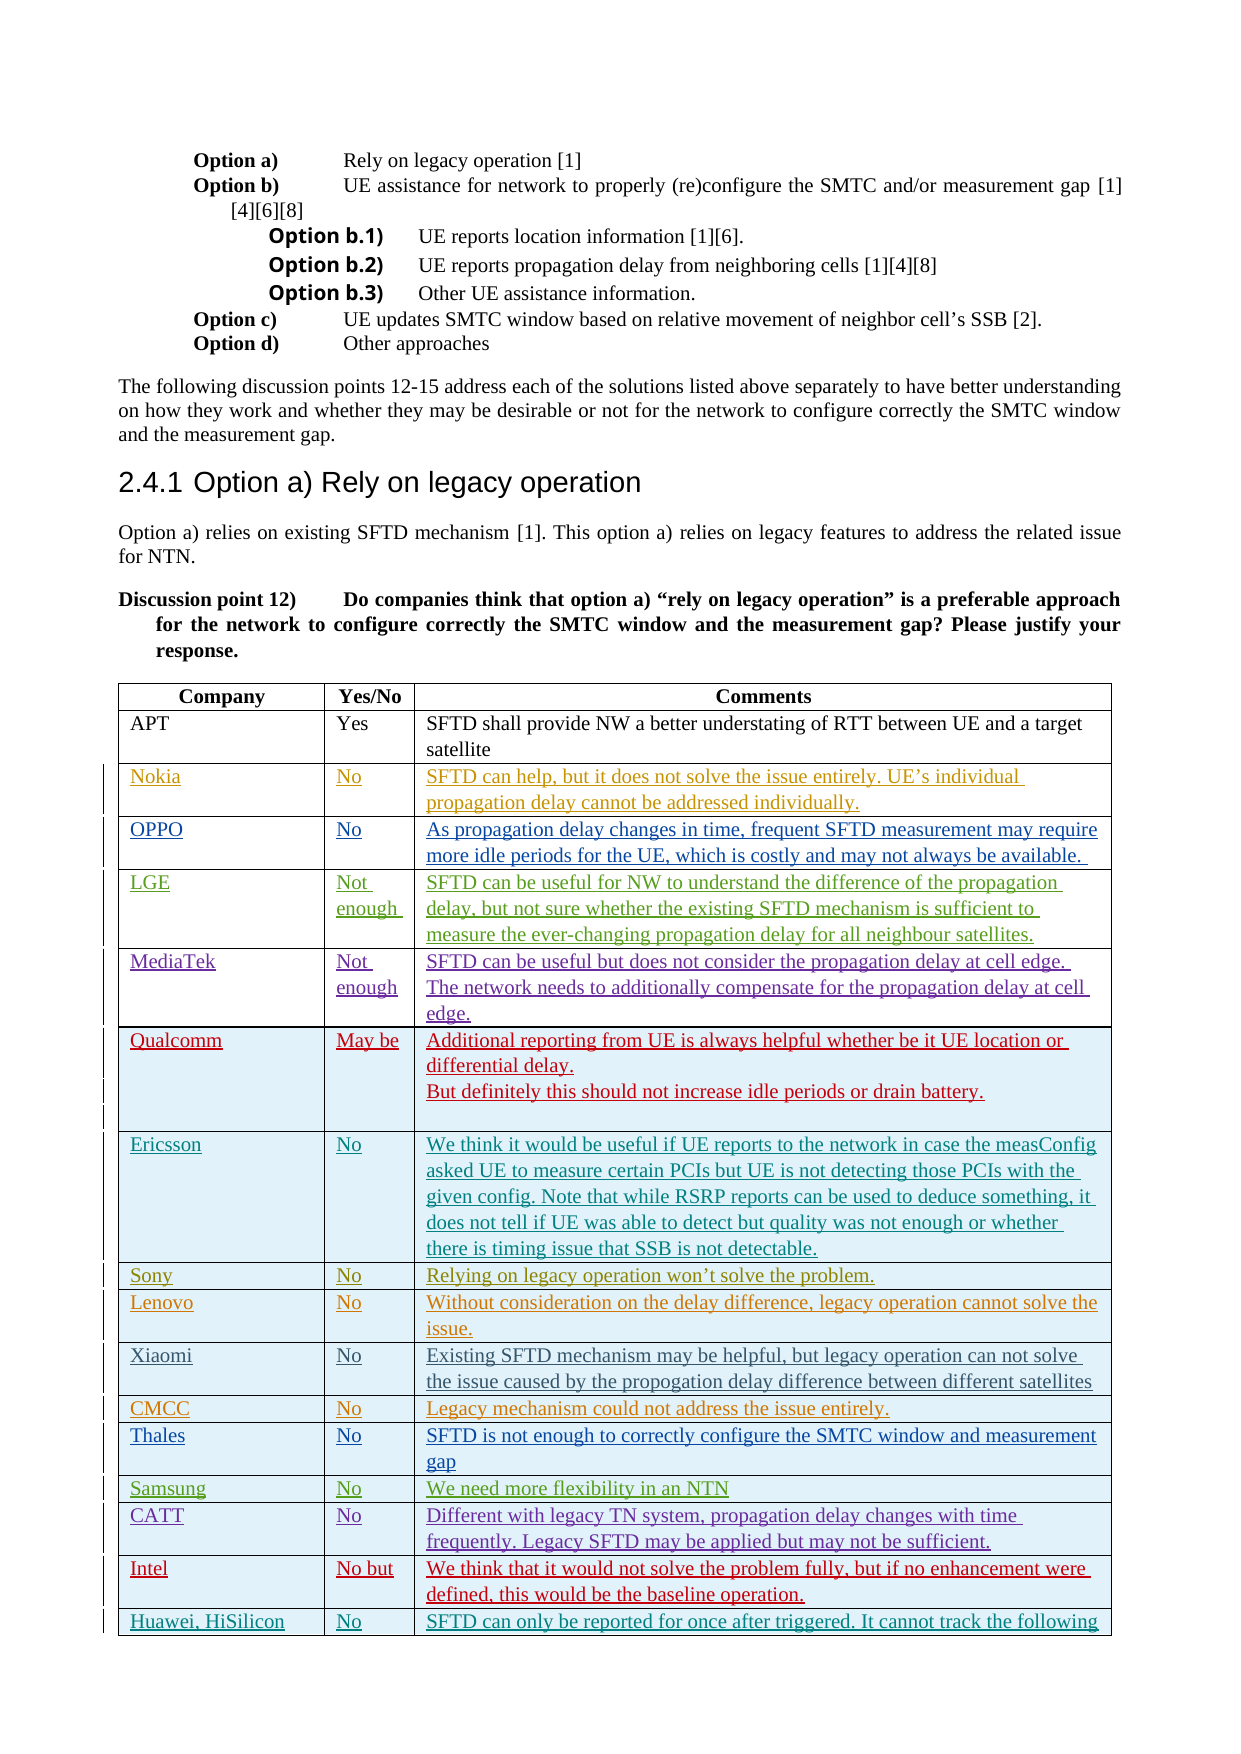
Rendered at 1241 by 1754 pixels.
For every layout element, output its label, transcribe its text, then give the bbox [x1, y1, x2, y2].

table_cell [325, 817, 414, 869]
list UE assistance for network to properly (re)configure the SMTC and/or measurement gap [1][4][6][8] [193, 173, 1122, 222]
table_cell [119, 764, 324, 816]
table_header Company [119, 684, 324, 710]
subtitle Option a) Rely on legacy operation [118, 465, 1122, 498]
text The following discussion points 12-15 address each of the solutions listed above separately to have better understanding on how they work and whether they may be desirable or not for the network to configure correctly the SMTC window and the measurement gap. [118, 374, 1122, 446]
table_header Comments [415, 684, 1111, 710]
table_cell [119, 817, 324, 869]
table_cell [119, 949, 324, 1026]
list Do companies think that option a) “rely on legacy operation” is a preferable approach for the network to configure correctly the SMTC window and the measurement gap? Please justify your response. [118, 586, 1122, 662]
table_header Yes/No [325, 684, 414, 710]
table_cell [415, 870, 1111, 948]
table_cell [415, 817, 1111, 869]
list UE updates SMTC window based on relative movement of neighbor cell’s SSB [2]. [193, 307, 1122, 331]
table_cell [325, 870, 414, 948]
table_cell [325, 764, 414, 816]
list UE reports location information [1][6]. [268, 222, 1122, 250]
table_cell SFTD shall provide NW a better understating of RTT between UE and a target satellite [415, 711, 1111, 763]
list Other approaches [193, 331, 1122, 355]
table_cell [415, 764, 1111, 816]
list Rely on legacy operation [1] [193, 147, 1122, 172]
text Option a) relies on existing SFTD mechanism [1]. This option a) relies on legacy features to address the related issue for NTN. [118, 519, 1122, 568]
table_cell [415, 949, 1111, 1026]
table_cell [325, 949, 414, 1026]
table_cell [119, 870, 324, 948]
table_cell Yes [325, 711, 414, 763]
list Other UE assistance information. [268, 278, 1122, 307]
list UE reports propagation delay from neighboring cells [1][4][8] [268, 250, 1122, 278]
table_cell APT [119, 711, 324, 763]
